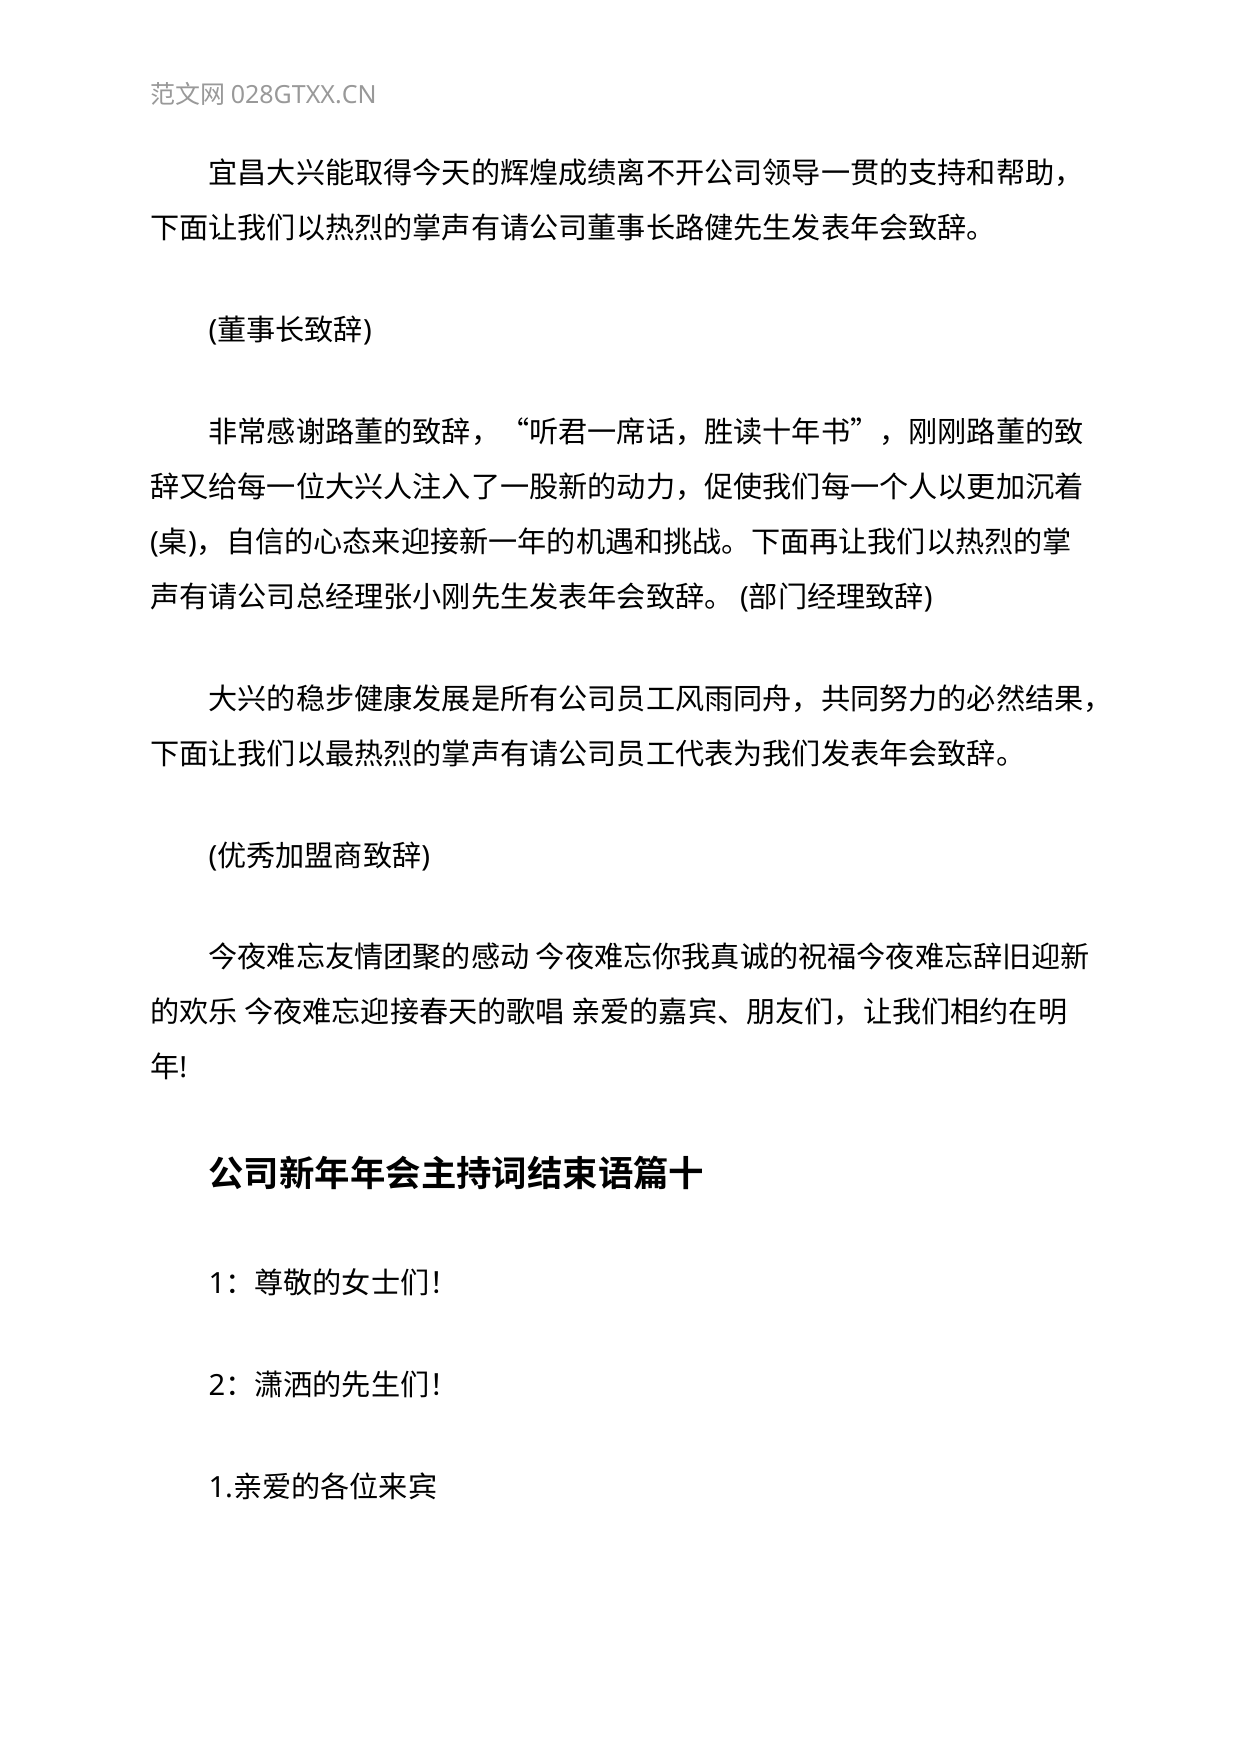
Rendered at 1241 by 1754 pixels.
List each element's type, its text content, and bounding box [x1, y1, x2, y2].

text 1.亲爱的各位来宾 [150, 1463, 1090, 1506]
text 非常感谢路董的致辞，“听君一席话，胜读十年书”，刚刚路董的致辞又给每一位大兴人注入了一股新的动力，促使我们每一个人以更加沉着(桌)，自信的心态来迎接新一年的机遇和挑战。下面再让我们以热烈的掌声有请公司总经理张小刚先生发表年会致辞。 (部门经理致辞) [150, 409, 1090, 616]
text 今夜难忘友情团聚的感动 今夜难忘你我真诚的祝福今夜难忘辞旧迎新的欢乐 今夜难忘迎接春天的歌唱 亲爱的嘉宾、朋友们，让我们相约在明年! [150, 934, 1090, 1086]
text 公司新年年会主持词结束语篇十 [150, 1146, 1090, 1197]
text (优秀加盟商致辞) [150, 832, 1090, 874]
text 宜昌大兴能取得今天的辉煌成绩离不开公司领导一贯的支持和帮助，下面让我们以热烈的掌声有请公司董事长路健先生发表年会致辞。 [150, 150, 1090, 247]
text 大兴的稳步健康发展是所有公司员工风雨同舟，共同努力的必然结果，下面让我们以最热烈的掌声有请公司员工代表为我们发表年会致辞。 [150, 675, 1090, 773]
text 1：尊敬的女士们！ [150, 1259, 1090, 1302]
text 2：潇洒的先生们！ [150, 1361, 1090, 1404]
text (董事长致辞) [150, 307, 1090, 349]
